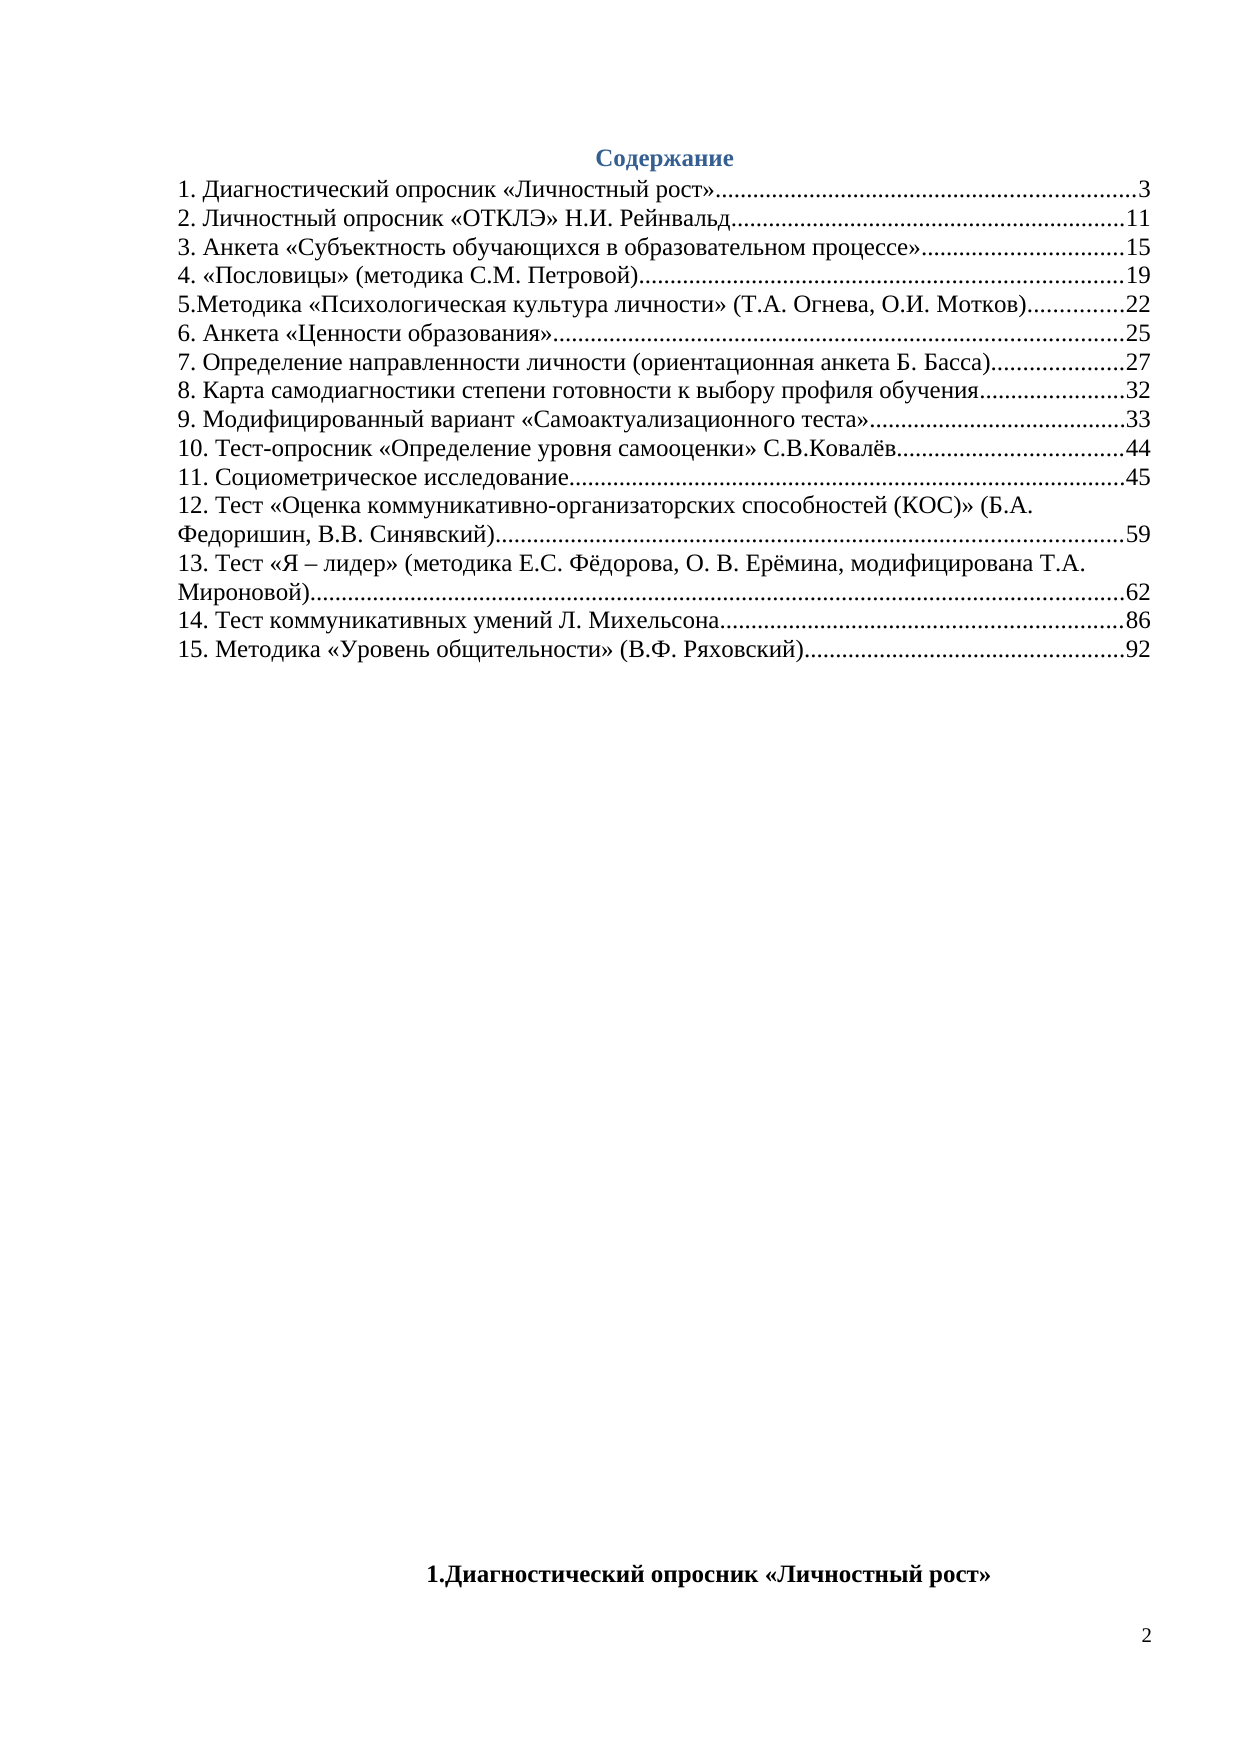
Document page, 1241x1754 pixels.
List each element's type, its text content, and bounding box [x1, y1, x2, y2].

subtitle 1.Диагностический опросник «Личностный рост» [177, 1559, 1152, 1588]
